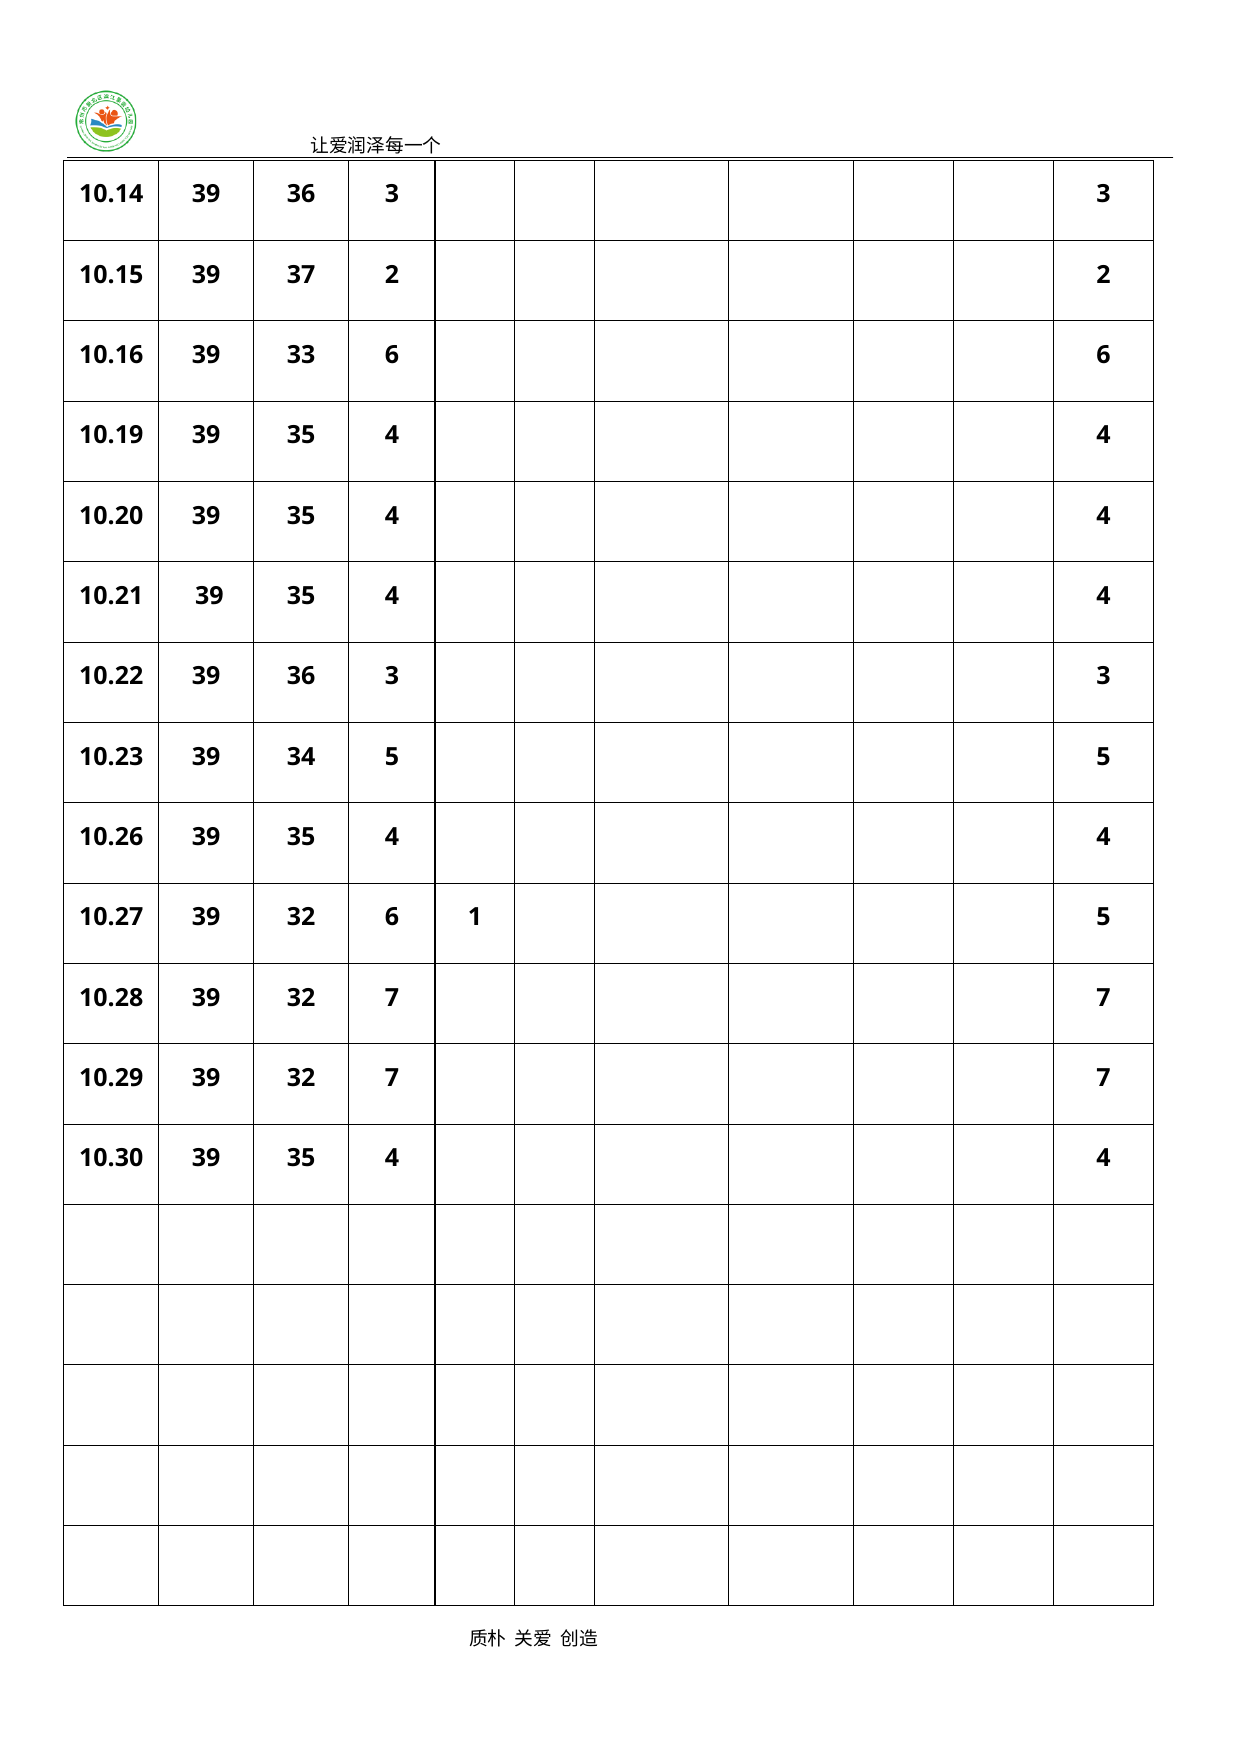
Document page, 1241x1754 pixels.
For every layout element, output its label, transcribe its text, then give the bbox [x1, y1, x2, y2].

table_cell [729, 402, 853, 481]
table_cell 10.28 [64, 964, 158, 1043]
table_cell [954, 803, 1053, 882]
table_cell [349, 1526, 434, 1605]
table_cell [954, 1044, 1053, 1123]
table_cell [729, 482, 853, 561]
table_cell [515, 562, 594, 642]
table_cell [436, 161, 514, 240]
table_cell 35 [254, 402, 348, 481]
table_cell 10.14 [64, 161, 158, 240]
table_cell [595, 964, 728, 1043]
table_cell 1 [436, 884, 514, 963]
table_cell 10.22 [64, 643, 158, 722]
table_cell [349, 1205, 434, 1284]
table_cell 5 [1054, 723, 1153, 802]
table_cell 39 [159, 161, 253, 240]
table_cell 2 [349, 241, 434, 320]
table_cell [595, 1205, 728, 1284]
table_cell [436, 964, 514, 1043]
table_cell 33 [254, 321, 348, 401]
table_cell [436, 321, 514, 401]
table_cell [64, 1526, 158, 1605]
table_cell 39 [159, 402, 253, 481]
table_cell [854, 1205, 953, 1284]
table_cell 39 [159, 562, 253, 642]
table_cell 39 [159, 321, 253, 401]
table_cell [254, 1365, 348, 1445]
table_cell [729, 643, 853, 722]
table_cell [436, 402, 514, 481]
table_cell [954, 884, 1053, 963]
table_cell 7 [349, 964, 434, 1043]
table_cell [854, 161, 953, 240]
table_cell 35 [254, 482, 348, 561]
table_cell 39 [159, 964, 253, 1043]
table_cell 4 [349, 803, 434, 882]
table_cell 34 [254, 723, 348, 802]
table_cell 4 [1054, 402, 1153, 481]
table_cell [515, 321, 594, 401]
table_cell [436, 562, 514, 642]
table_cell [729, 241, 853, 320]
table_cell [729, 1205, 853, 1284]
table_cell [515, 803, 594, 882]
table_cell [254, 1205, 348, 1284]
table_cell [436, 1125, 514, 1204]
table_cell [854, 884, 953, 963]
table_cell [254, 1446, 348, 1525]
table_cell [436, 1526, 514, 1605]
table_cell [1054, 1285, 1153, 1364]
table_cell [595, 1044, 728, 1123]
table_cell [595, 803, 728, 882]
table_cell 35 [254, 1125, 348, 1204]
table_cell [64, 1365, 158, 1445]
table_cell [595, 482, 728, 561]
table_cell 10.21 [64, 562, 158, 642]
table_cell [595, 1526, 728, 1605]
table_cell [515, 482, 594, 561]
table_cell [1054, 1446, 1153, 1525]
table_cell [729, 803, 853, 882]
table_cell 32 [254, 884, 348, 963]
table_cell 35 [254, 803, 348, 882]
table_cell [954, 723, 1053, 802]
table_cell [595, 562, 728, 642]
table_cell 10.16 [64, 321, 158, 401]
table_cell [854, 1044, 953, 1123]
table_cell [954, 562, 1053, 642]
table_cell [729, 1125, 853, 1204]
table_cell [436, 241, 514, 320]
table_cell 4 [349, 562, 434, 642]
table_cell [595, 321, 728, 401]
table_cell 5 [349, 723, 434, 802]
table_cell [854, 1446, 953, 1525]
table_cell 4 [1054, 562, 1153, 642]
table_cell 39 [159, 803, 253, 882]
table_cell 39 [159, 884, 253, 963]
table_cell [436, 1205, 514, 1284]
table_cell 10.26 [64, 803, 158, 882]
table_cell 6 [349, 321, 434, 401]
table_cell [854, 643, 953, 722]
table_cell 4 [1054, 1125, 1153, 1204]
table_cell [436, 643, 514, 722]
table_cell [1054, 1365, 1153, 1445]
table_cell [954, 1526, 1053, 1605]
table_cell [159, 1365, 253, 1445]
table_cell [515, 161, 594, 240]
table_cell [349, 1365, 434, 1445]
table_cell [159, 1526, 253, 1605]
table_cell [515, 1526, 594, 1605]
table_cell [436, 723, 514, 802]
table_cell [64, 1205, 158, 1284]
table_cell [515, 723, 594, 802]
table_cell [349, 1285, 434, 1364]
table_cell [515, 1044, 594, 1123]
table_cell [729, 884, 853, 963]
table_cell 39 [159, 241, 253, 320]
table_cell [159, 1205, 253, 1284]
table_cell [1054, 1526, 1153, 1605]
table_cell [729, 562, 853, 642]
table_cell [729, 1285, 853, 1364]
table_cell [254, 1285, 348, 1364]
table_cell 4 [349, 1125, 434, 1204]
table_cell [954, 964, 1053, 1043]
table_cell [595, 1365, 728, 1445]
table_cell [515, 1285, 594, 1364]
table_cell [854, 402, 953, 481]
table_cell 3 [1054, 643, 1153, 722]
table_cell [595, 241, 728, 320]
table_cell [436, 1044, 514, 1123]
table_cell [854, 964, 953, 1043]
table_cell 7 [1054, 964, 1153, 1043]
table_cell [854, 803, 953, 882]
table_cell [254, 1526, 348, 1605]
table_cell 5 [1054, 884, 1153, 963]
table_cell [595, 884, 728, 963]
table_cell [159, 1285, 253, 1364]
table_cell 10.15 [64, 241, 158, 320]
table_cell 10.20 [64, 482, 158, 561]
table_cell [515, 1446, 594, 1525]
table_cell [854, 723, 953, 802]
table_cell [729, 161, 853, 240]
table_cell 10.29 [64, 1044, 158, 1123]
table_cell [595, 161, 728, 240]
table_cell 7 [349, 1044, 434, 1123]
table_cell 39 [159, 1044, 253, 1123]
table_cell [954, 482, 1053, 561]
table_cell 39 [159, 482, 253, 561]
table_cell [854, 1125, 953, 1204]
table_cell [64, 1285, 158, 1364]
table_cell 32 [254, 964, 348, 1043]
table_cell [729, 1526, 853, 1605]
table_cell 10.19 [64, 402, 158, 481]
table_cell [515, 1205, 594, 1284]
table_cell [729, 321, 853, 401]
table_cell 4 [349, 402, 434, 481]
table_cell [729, 1446, 853, 1525]
table_cell 36 [254, 643, 348, 722]
table_cell 35 [254, 562, 348, 642]
table_cell 37 [254, 241, 348, 320]
table_cell 6 [1054, 321, 1153, 401]
table_cell 2 [1054, 241, 1153, 320]
table_cell [1054, 1205, 1153, 1284]
table_cell [854, 562, 953, 642]
table_cell 10.27 [64, 884, 158, 963]
table_cell [854, 482, 953, 561]
table_cell [854, 1285, 953, 1364]
table_cell [515, 402, 594, 481]
table_cell 6 [349, 884, 434, 963]
table_cell [729, 964, 853, 1043]
table_cell 4 [349, 482, 434, 561]
table_cell [595, 402, 728, 481]
table_cell 7 [1054, 1044, 1153, 1123]
table_cell 3 [1054, 161, 1153, 240]
table_cell [954, 1285, 1053, 1364]
table_cell [954, 1205, 1053, 1284]
table_cell 3 [349, 643, 434, 722]
table_cell [595, 1446, 728, 1525]
table_cell 4 [1054, 803, 1153, 882]
table_cell [436, 1446, 514, 1525]
table_cell 39 [159, 1125, 253, 1204]
table_cell [436, 1285, 514, 1364]
table_cell [954, 1125, 1053, 1204]
table_cell [436, 482, 514, 561]
table_cell [595, 723, 728, 802]
table_cell [595, 1285, 728, 1364]
table_cell 36 [254, 161, 348, 240]
table_cell [854, 241, 953, 320]
table_cell [436, 803, 514, 882]
table_cell [954, 1446, 1053, 1525]
table_cell [515, 884, 594, 963]
picture [75, 90, 137, 152]
table_cell [595, 643, 728, 722]
table_cell [729, 723, 853, 802]
table_cell [349, 1446, 434, 1525]
table_cell [729, 1365, 853, 1445]
table_cell [854, 1365, 953, 1445]
table_cell [854, 321, 953, 401]
table_cell 4 [1054, 482, 1153, 561]
table_cell 10.30 [64, 1125, 158, 1204]
table_cell [954, 402, 1053, 481]
table_cell [515, 241, 594, 320]
table_cell [436, 1365, 514, 1445]
table_cell 10.23 [64, 723, 158, 802]
table_cell [159, 1446, 253, 1525]
table_cell [854, 1526, 953, 1605]
table_cell 3 [349, 161, 434, 240]
table_cell [954, 321, 1053, 401]
table_cell [64, 1446, 158, 1525]
table_cell [954, 643, 1053, 722]
table_cell [515, 964, 594, 1043]
table_cell [515, 643, 594, 722]
table_cell [729, 1044, 853, 1123]
table_cell [515, 1125, 594, 1204]
table_cell [515, 1365, 594, 1445]
table_cell [954, 241, 1053, 320]
table_cell [595, 1125, 728, 1204]
table_cell [954, 1365, 1053, 1445]
table_cell 39 [159, 723, 253, 802]
table_cell 39 [159, 643, 253, 722]
table_cell 32 [254, 1044, 348, 1123]
table_cell [954, 161, 1053, 240]
